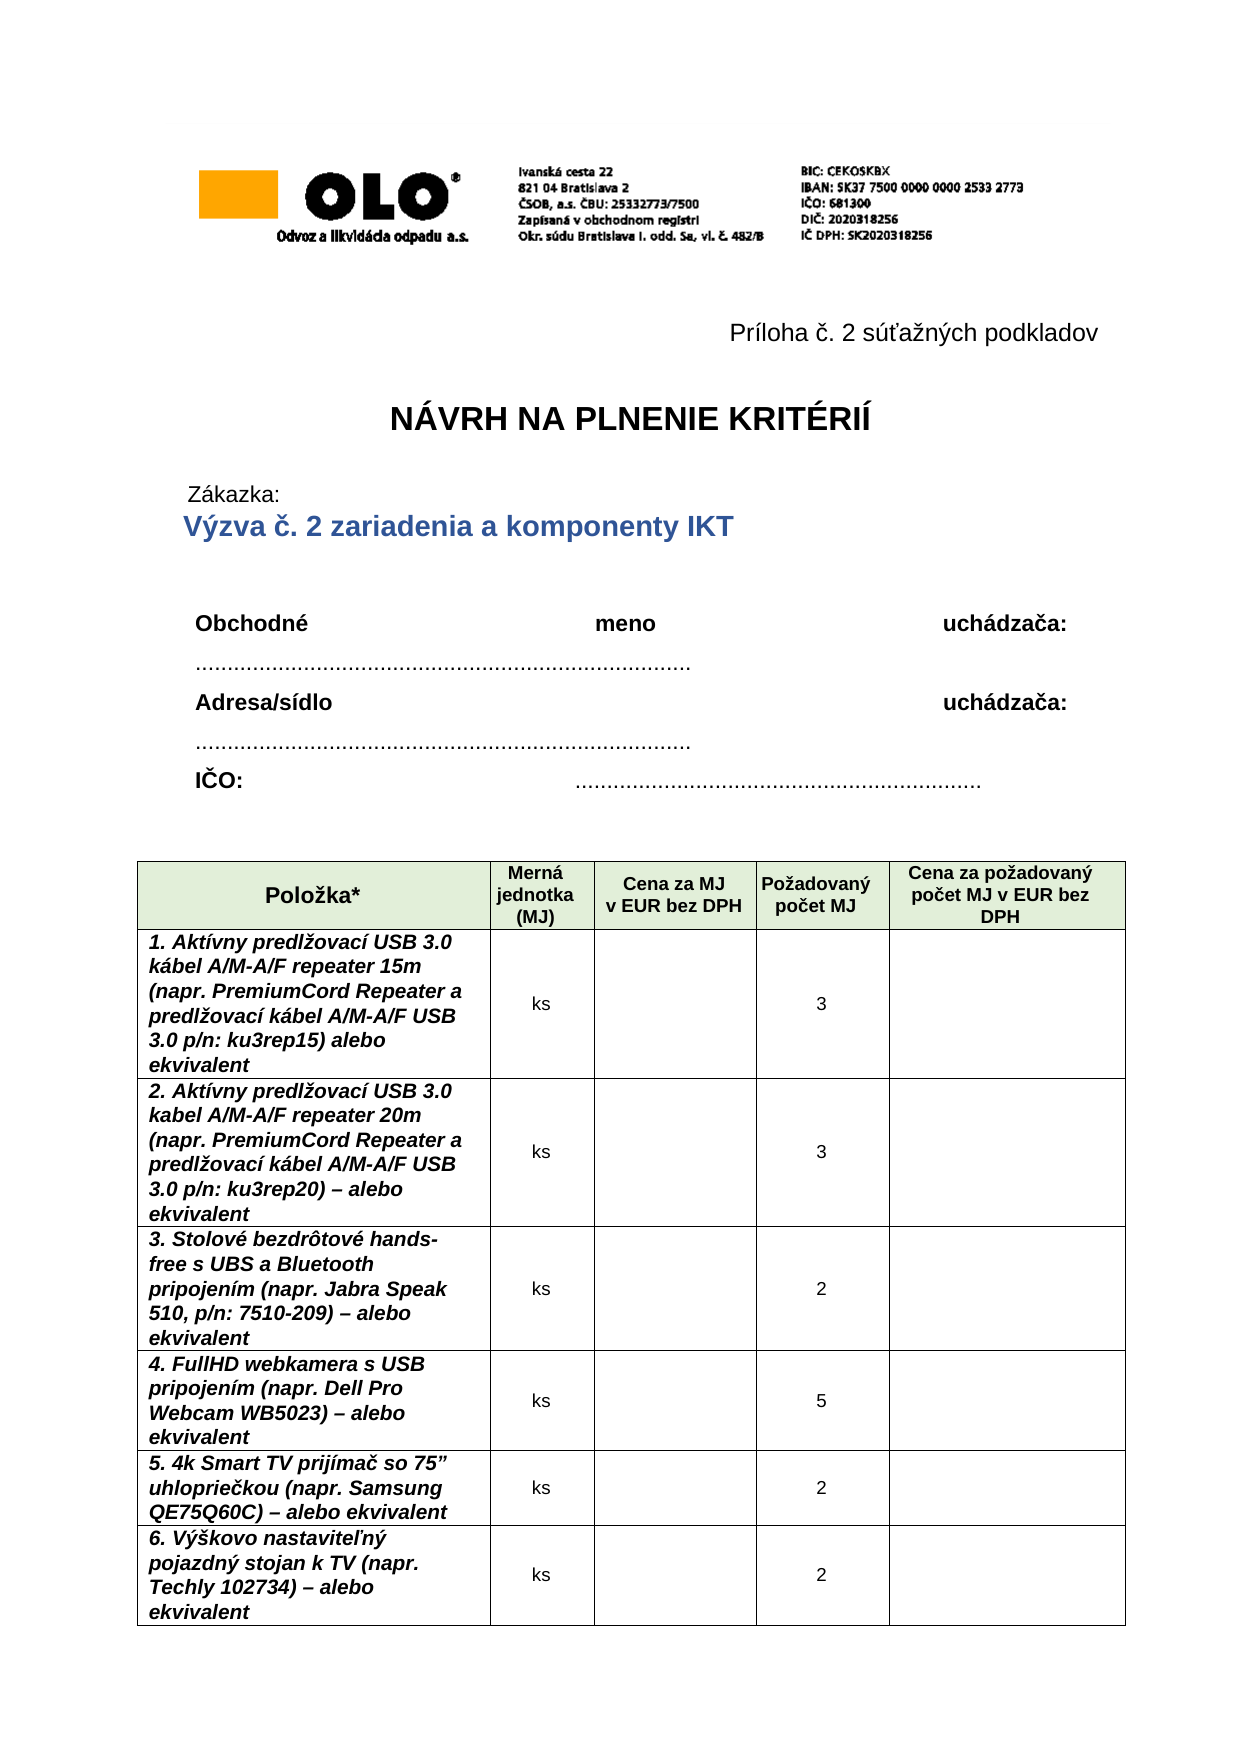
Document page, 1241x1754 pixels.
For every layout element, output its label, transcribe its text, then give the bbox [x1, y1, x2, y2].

table_cell [595, 1079, 756, 1226]
table_cell 3 [757, 1079, 889, 1226]
table_cell 2 [757, 1227, 889, 1350]
text Adresa/sídlo uchádzača: .............................................................................. [195, 688, 1067, 754]
table_cell ks [491, 1351, 594, 1450]
text NÁVRH NA PLNENIE KRITÉRIÍ [164, 399, 1096, 438]
table_cell 2 [757, 1526, 889, 1624]
table_cell 2. Aktívny predlžovací USB 3.0 kabel A/M-A/F repeater 20m (napr. PremiumCord Repeater a predlžovací kábel A/M-A/F USB 3.0 p/n: ku3rep20) – alebo ekvivalent [138, 1079, 490, 1226]
text Obchodné meno uchádzača: .............................................................................. [195, 609, 1067, 675]
table_cell [595, 930, 756, 1077]
table_cell ks [491, 1227, 594, 1350]
table_cell [890, 930, 1125, 1077]
text Výzva č. 2 zariadenia a komponenty IKT [180, 509, 1110, 543]
table_header Požadovaný počet MJ [757, 862, 889, 929]
table_cell 3 [757, 930, 889, 1077]
text IČO: ................................................................ [195, 767, 1067, 794]
table_cell 5. 4k Smart TV prijímač so 75” uhlopriečkou (napr. Samsung QE75Q60C) – alebo ekvivalent [138, 1451, 490, 1525]
text Príloha č. 2 súťažných podkladov [629, 318, 1099, 347]
table_cell [595, 1227, 756, 1350]
table_cell ks [491, 1079, 594, 1226]
table_header Cena za požadovaný počet MJ v EUR bez DPH [890, 862, 1125, 929]
picture [165, 122, 1111, 280]
table_cell [890, 1526, 1125, 1624]
table_header Merná jednotka (MJ) [491, 862, 594, 929]
table_cell [890, 1079, 1125, 1226]
table_cell 3. Stolové bezdrôtové hands-free s UBS a Bluetooth pripojením (napr. Jabra Speak 510, p/n: 7510-209) – alebo ekvivalent [138, 1227, 490, 1350]
table_cell 4. FullHD webkamera s USB pripojením (napr. Dell Pro Webcam WB5023) – alebo ekvivalent [138, 1351, 490, 1450]
table_cell ks [491, 1451, 594, 1525]
table_cell 1. Aktívny predlžovací USB 3.0 kábel A/M-A/F repeater 15m (napr. PremiumCord Repeater a predlžovací kábel A/M-A/F USB 3.0 p/n: ku3rep15) alebo ekvivalent [138, 930, 490, 1077]
table_header Cena za MJ v EUR bez DPH [595, 862, 756, 929]
table_cell [595, 1451, 756, 1525]
table_cell 5 [757, 1351, 889, 1450]
table_cell 6. Výškovo nastaviteľný pojazdný stojan k TV (napr. Techly 102734) – alebo ekvivalent [138, 1526, 490, 1624]
table_cell [890, 1227, 1125, 1350]
table_cell [890, 1351, 1125, 1450]
table_cell ks [491, 1526, 594, 1624]
table_cell [890, 1451, 1125, 1525]
text Zákazka: [164, 481, 1096, 507]
table_header Položka* [138, 862, 490, 929]
table_cell ks [491, 930, 594, 1077]
table_cell [595, 1351, 756, 1450]
table_cell 2 [757, 1451, 889, 1525]
table_cell [595, 1526, 756, 1624]
